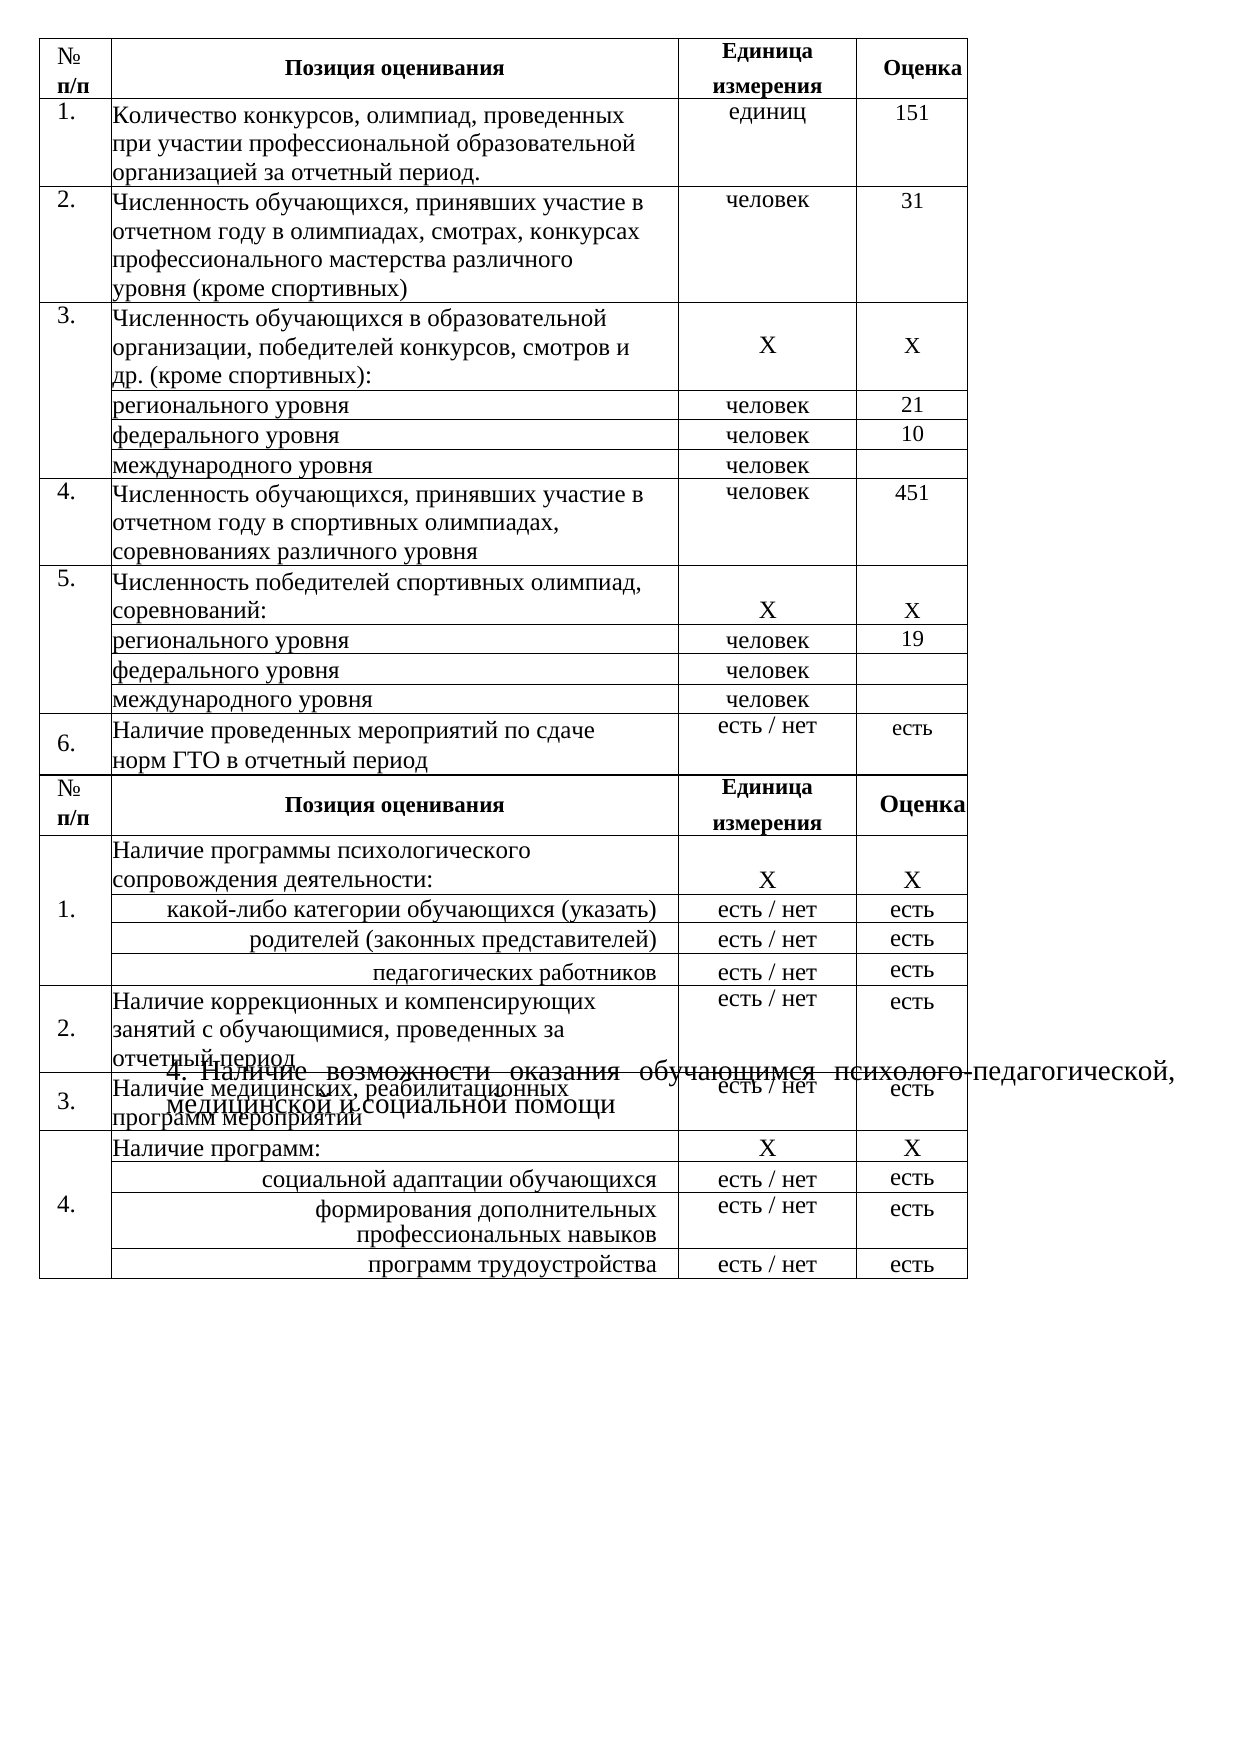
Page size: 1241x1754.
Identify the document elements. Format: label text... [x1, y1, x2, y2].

table_cell Количество конкурсов, олимпиад, проведенных при участии профессиональной образовательной организацией за отчетный период. [112, 99, 678, 186]
table_cell есть / нет [679, 986, 856, 1054]
table_header Оценка [857, 39, 967, 98]
table_cell X [679, 1131, 856, 1161]
table_cell регионального уровня [112, 391, 678, 419]
table_cell международного уровня [112, 685, 678, 712]
table_cell X [857, 836, 967, 893]
table_cell человек [679, 654, 856, 684]
table_cell 6. [40, 714, 111, 774]
table_cell есть [857, 714, 967, 774]
table_cell есть / нет [679, 714, 856, 774]
table_cell 1. [40, 836, 111, 985]
table_cell есть / нет [679, 895, 856, 922]
table_cell родителей (законных представителей) [112, 923, 678, 953]
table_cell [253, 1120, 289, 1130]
table_header № п/п [40, 776, 111, 834]
table_cell 4. [40, 479, 111, 565]
table_cell X [679, 836, 856, 893]
table_cell X [857, 566, 967, 624]
table_cell есть / нет [679, 954, 856, 985]
table_cell человек [679, 450, 856, 478]
table_cell есть [857, 895, 967, 922]
table_cell Численность обучающихся в образовательной организации, победителей конкурсов, смотров и др. (кроме спортивных): [112, 303, 678, 389]
table_cell международного уровня [112, 450, 678, 478]
table_cell [857, 450, 967, 478]
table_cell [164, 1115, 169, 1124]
table_cell 21 [857, 391, 967, 419]
table_cell какой-либо категории обучающихся (указать) [112, 895, 678, 922]
list Наличие возможности оказания обучающимся психолого-педагогической, медицинской и социальной помощи [166, 1054, 1176, 1120]
table_cell 10 [857, 420, 967, 449]
table_cell Наличие проведенных мероприятий по сдаче норм ГТО в отчетный период [112, 714, 678, 774]
table_cell 1. [40, 99, 111, 186]
table_cell X [857, 303, 967, 389]
table_cell есть [857, 1249, 967, 1278]
table_cell федерального уровня [112, 654, 678, 684]
table_cell Наличие программ: [112, 1131, 678, 1161]
table_cell есть / нет [679, 923, 856, 953]
table_cell 5. [40, 566, 111, 712]
table_cell человек [679, 420, 856, 449]
table_cell есть [857, 923, 967, 953]
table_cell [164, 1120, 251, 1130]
table_cell 19 [857, 625, 967, 653]
table_cell Наличие программы психологического сопровождения деятельности: [112, 836, 678, 893]
table_cell Наличие коррекционных и компенсирующих занятий с обучающимися, проведенных за отчетный период [112, 986, 678, 1072]
table_cell есть [857, 1193, 967, 1248]
table_cell X [857, 1131, 967, 1161]
table_cell 3. [40, 1073, 111, 1130]
table_cell 31 [857, 187, 967, 302]
table_cell Численность обучающихся, принявших участие в отчетном году в спортивных олимпиадах, соревнованиях различного уровня [112, 479, 678, 565]
table_cell X [679, 566, 856, 624]
table_header Позиция оценивания [112, 39, 678, 98]
table_cell есть / нет [679, 1193, 856, 1248]
table_cell есть [857, 1162, 967, 1192]
table_cell 151 [857, 99, 967, 186]
table_cell есть / нет [679, 1162, 856, 1192]
table_cell человек [679, 685, 856, 712]
table_cell человек [679, 391, 856, 419]
table_cell социальной адаптации обучающихся [112, 1162, 678, 1192]
table_cell Численность победителей спортивных олимпиад, соревнований: [112, 566, 678, 624]
table_cell [857, 685, 967, 712]
table_cell 451 [857, 479, 967, 565]
table_cell X [679, 303, 856, 389]
table_header Единица измерения [679, 39, 856, 98]
table_cell есть / нет [679, 1249, 856, 1278]
table_cell формирования дополнительных профессиональных навыков [112, 1193, 678, 1248]
table_cell человек [679, 187, 856, 302]
table_header Единица измерения [679, 776, 856, 834]
table_header Оценка [857, 776, 967, 834]
table_cell есть [857, 986, 967, 1054]
table_cell есть [857, 954, 967, 985]
table_cell человек [679, 479, 856, 565]
table_cell программ трудоустройства [112, 1249, 678, 1278]
table_cell федерального уровня [112, 420, 678, 449]
table_cell 4. [40, 1131, 111, 1278]
table_cell [857, 654, 967, 684]
table_cell педагогических работников [112, 954, 678, 985]
table_cell 2. [40, 187, 111, 302]
table_header № п/п [40, 39, 111, 98]
table_cell единиц [679, 99, 856, 186]
table_cell 3. [40, 303, 111, 478]
table_cell человек [679, 625, 856, 653]
table_cell 2. [40, 986, 111, 1072]
table_header Позиция оценивания [112, 776, 678, 834]
table_cell регионального уровня [112, 625, 678, 653]
table_cell Численность обучающихся, принявших участие в отчетном году в олимпиадах, смотрах, конкурсах профессионального мастерства различного уровня (кроме спортивных) [112, 187, 678, 302]
